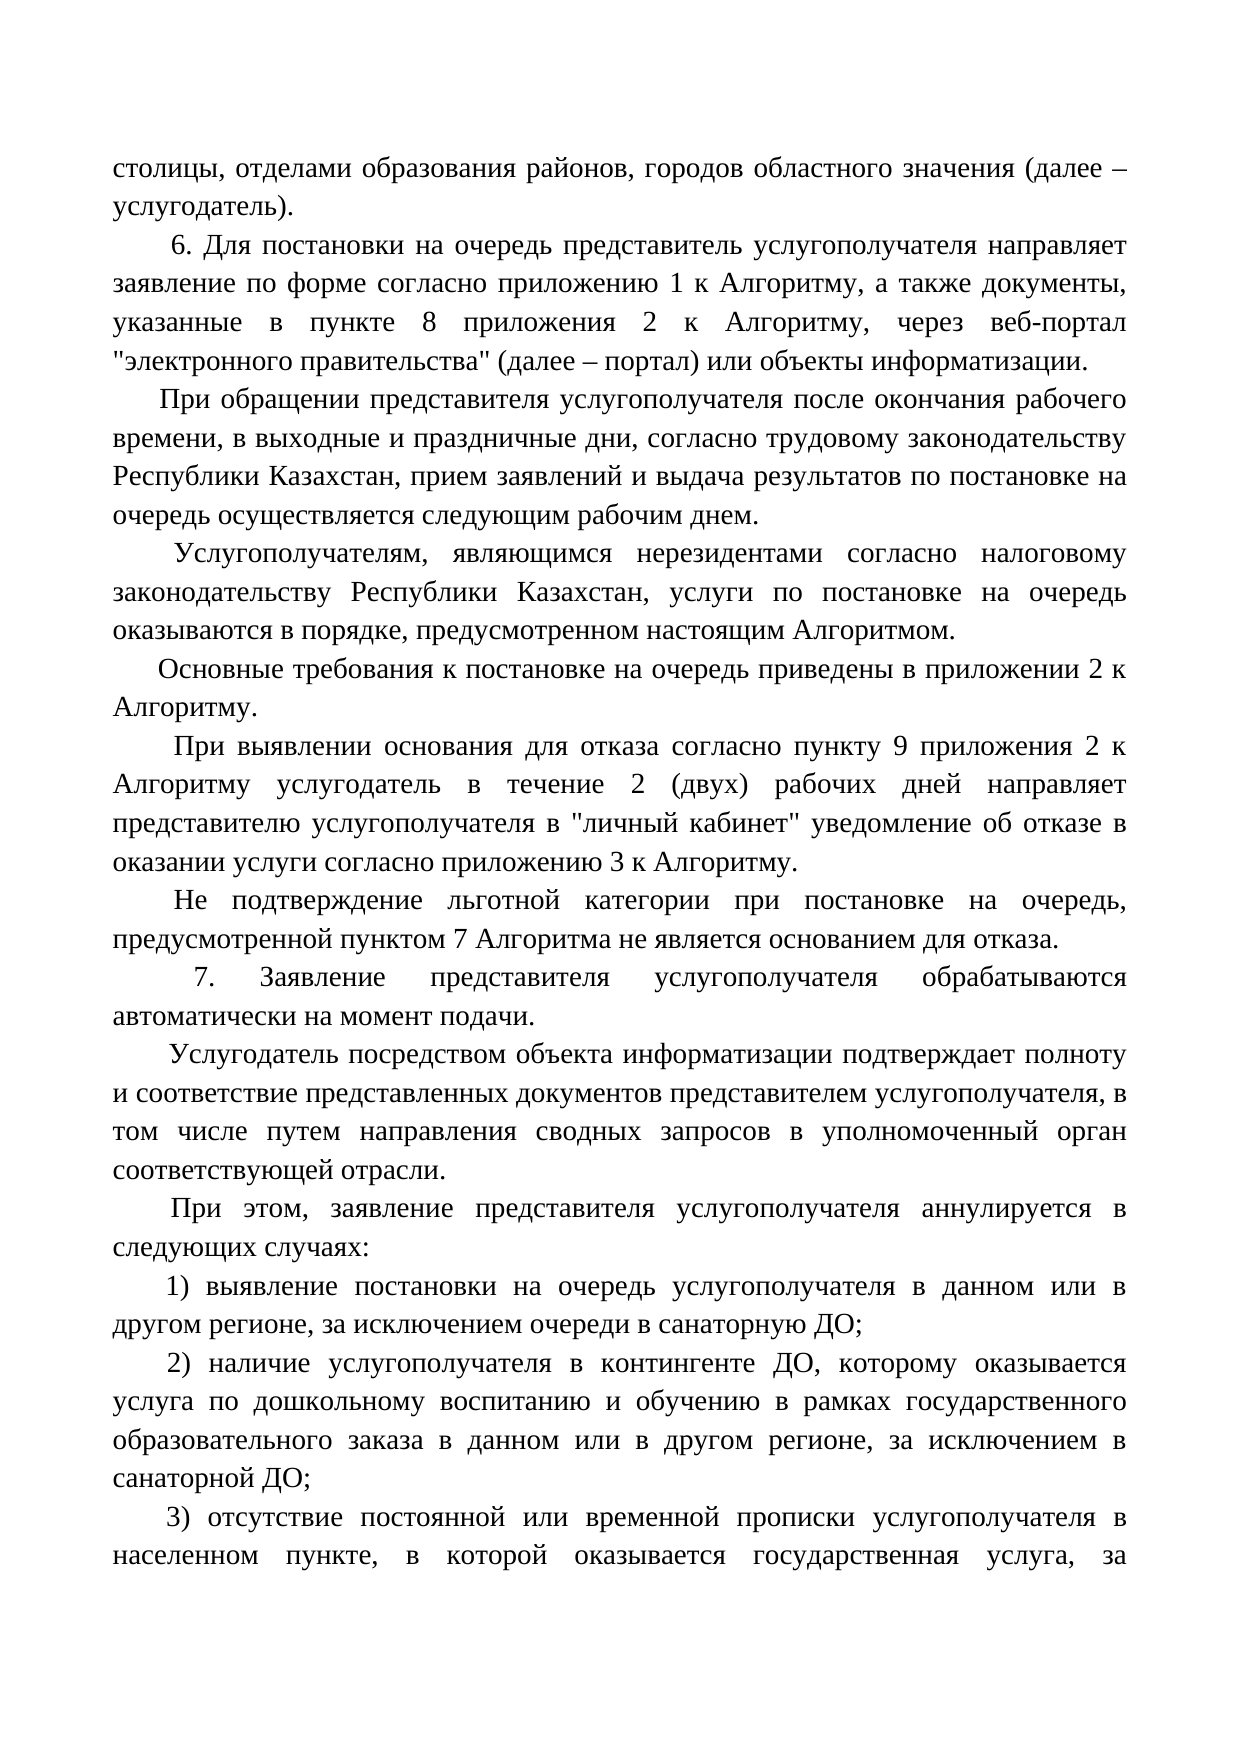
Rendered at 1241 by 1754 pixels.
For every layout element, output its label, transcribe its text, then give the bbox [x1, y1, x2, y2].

text 6. Для постановки на очередь представитель услугополучателя направляет заявление по форме согласно приложению 1 к Алгоритму, а также документы, указанные в пункте 8 приложения 2 к Алгоритму, через веб-портал "электронного правительства" (далее – портал) или объекты информатизации. [112, 227, 1128, 376]
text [112, 150, 1128, 222]
text При этом, заявление представителя услугополучателя аннулируется в следующих случаях: [112, 1191, 1128, 1263]
text 7. Заявление представителя услугополучателя обрабатываются автоматически на момент подачи. [112, 959, 1128, 1031]
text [112, 1499, 1128, 1571]
text Основные требования к постановке на очередь приведены в приложении 2 к Алгоритму. [112, 651, 1128, 723]
text Услугополучателям, являющимся нерезидентами согласно налоговому законодательству Республики Казахстан, услуги по постановке на очередь оказываются в порядке, предусмотренном настоящим Алгоритмом. [112, 535, 1128, 646]
text Не подтверждение льготной категории при постановке на очередь, предусмотренной пунктом 7 Алгоритма не является основанием для отказа. [112, 882, 1128, 954]
text При обращении представителя услугополучателя после окончания рабочего времени, в выходные и праздничные дни, согласно трудовому законодательству Республики Казахстан, прием заявлений и выдача результатов по постановке на очередь осуществляется следующим рабочим днем. [112, 381, 1128, 530]
text 2) наличие услугополучателя в контингенте ДО, которому оказывается услуга по дошкольному воспитанию и обучению в рамках государственного образовательного заказа в данном или в другом регионе, за исключением в санаторной ДО; [112, 1345, 1128, 1494]
text При выявлении основания для отказа согласно пункту 9 приложения 2 к Алгоритму услугодатель в течение 2 (двух) рабочих дней направляет представителю услугополучателя в "личный кабинет" уведомление об отказе в оказании услуги согласно приложению 3 к Алгоритму. [112, 728, 1128, 877]
text 1) выявление постановки на очередь услугополучателя в данном или в другом регионе, за исключением очереди в санаторную ДО; [112, 1268, 1128, 1340]
text Услугодатель посредством объекта информатизации подтверждает полноту и соответствие представленных документов представителем услугополучателя, в том числе путем направления сводных запросов в уполномоченный орган соответствующей отрасли. [112, 1036, 1128, 1186]
